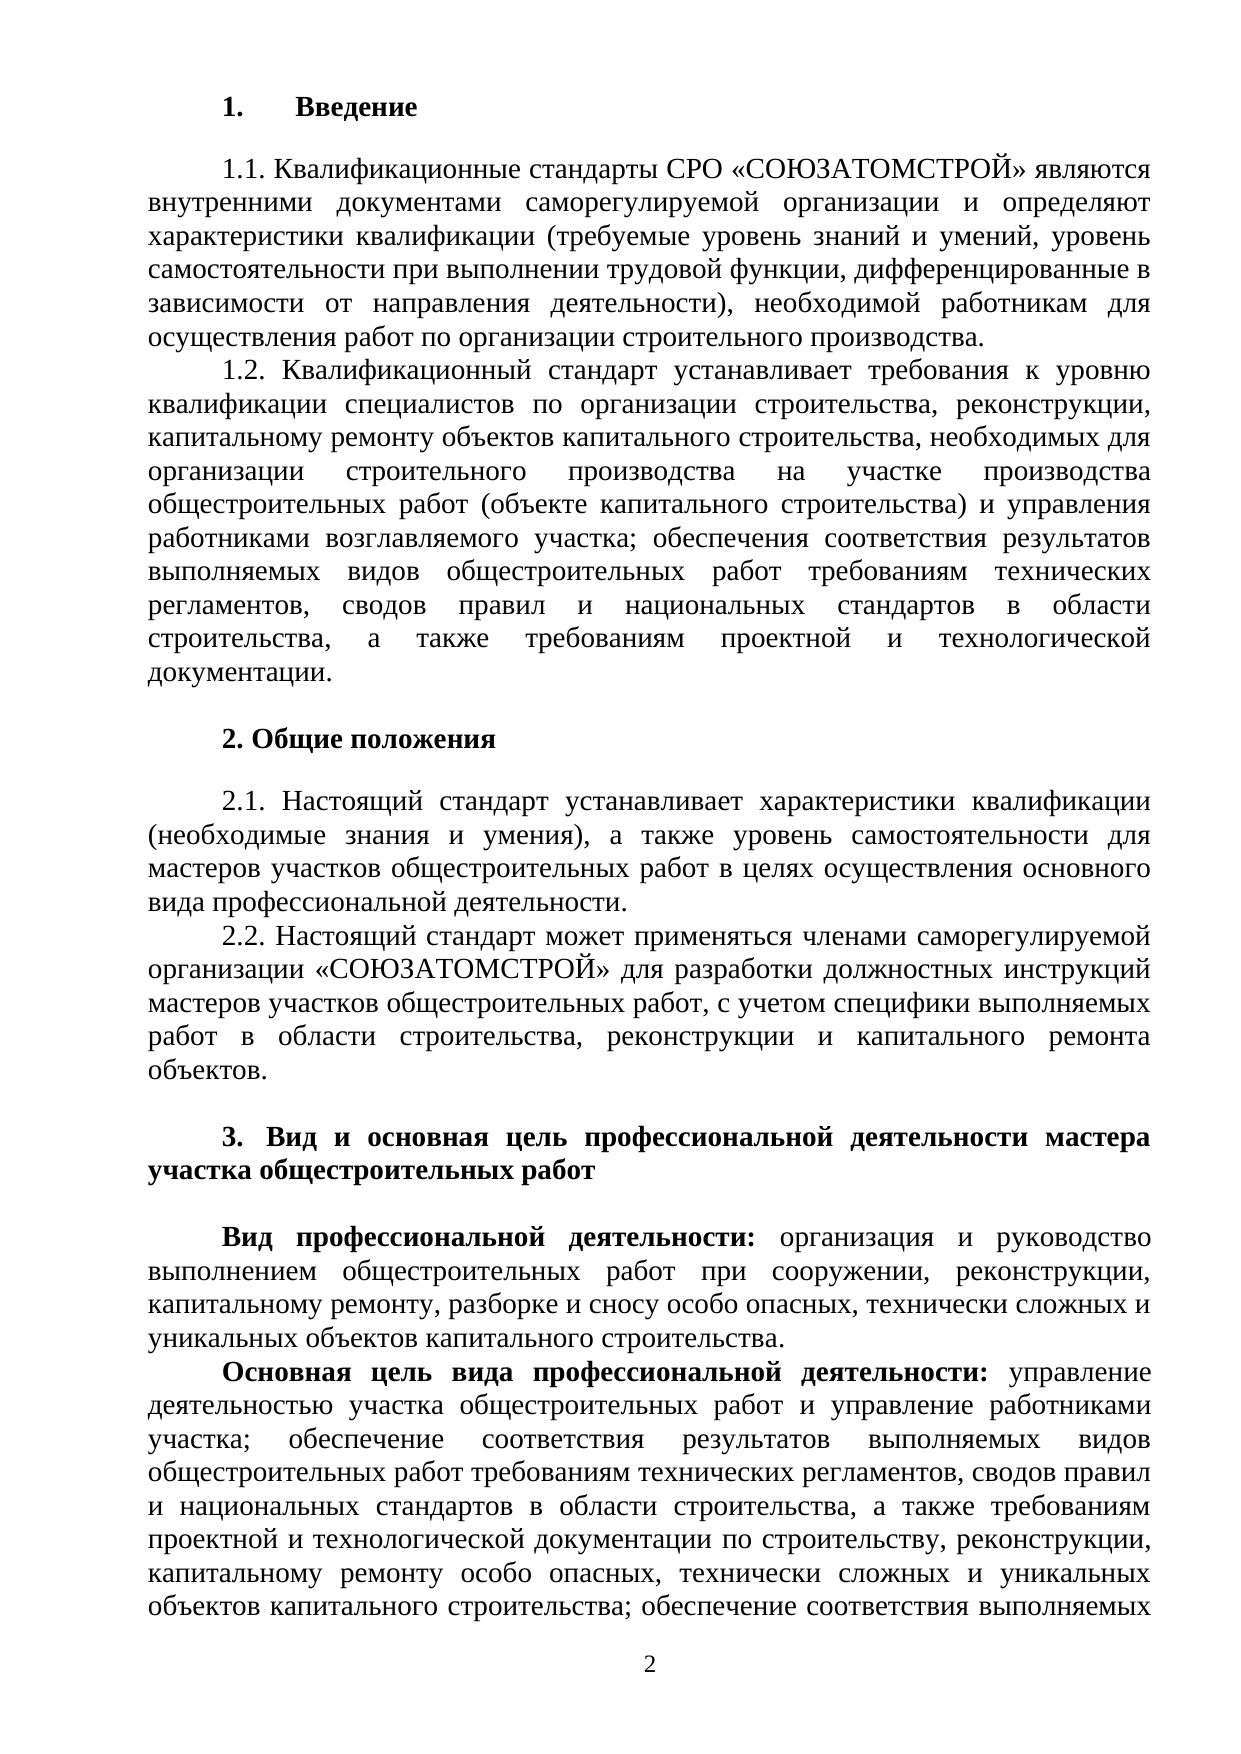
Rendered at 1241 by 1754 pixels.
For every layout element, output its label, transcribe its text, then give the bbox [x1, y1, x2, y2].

text 2.1. Настоящий стандарт устанавливает характеристики квалификации (необходимые знания и умения), а также уровень самостоятельности для мастеров участков общестроительных работ в целях осуществления основного вида профессиональной деятельности. [148, 783, 1152, 918]
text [148, 1354, 1152, 1622]
text 1.1. Квалификационные стандарты СРО «СОЮЗАТОМСТРОЙ» являются внутренними документами саморегулируемой организации и определяют характеристики квалификации (требуемые уровень знаний и умений, уровень самостоятельности при выполнении трудовой функции, дифференцированные в зависимости от направления деятельности), необходимой работникам для осуществления работ по организации строительного производства. [148, 151, 1152, 352]
text Вид профессиональной деятельности: организация и руководство выполнением общестроительных работ при сооружении, реконструкции, капитальному ремонту, разборке и сносу особо опасных, технически сложных и уникальных объектов капитального строительства. [148, 1219, 1152, 1354]
subtitle Введение [148, 89, 1152, 122]
list Вид и основная цель профессиональной деятельности мастера участка общестроительных работ [148, 1119, 1152, 1186]
text 1.2. Квалификационный стандарт устанавливает требования к уровню квалификации специалистов по организации строительства, реконструкции, капитальному ремонту объектов капитального строительства, необходимых для организации строительного производства на участке производства общестроительных работ (объекте капитального строительства) и управления работниками возглавляемого участка; обеспечения соответствия результатов выполняемых видов общестроительных работ требованиям технических регламентов, сводов правил и национальных стандартов в области строительства, а также требованиям проектной и технологической документации. [148, 352, 1152, 688]
text 2.2. Настоящий стандарт может применяться членами саморегулируемой организации «СОЮЗАТОМСТРОЙ» для разработки должностных инструкций мастеров участков общестроительных работ, с учетом специфики выполняемых работ в области строительства, реконструкции и капитального ремонта объектов. [148, 918, 1152, 1085]
subtitle Общие положения [148, 721, 1152, 755]
